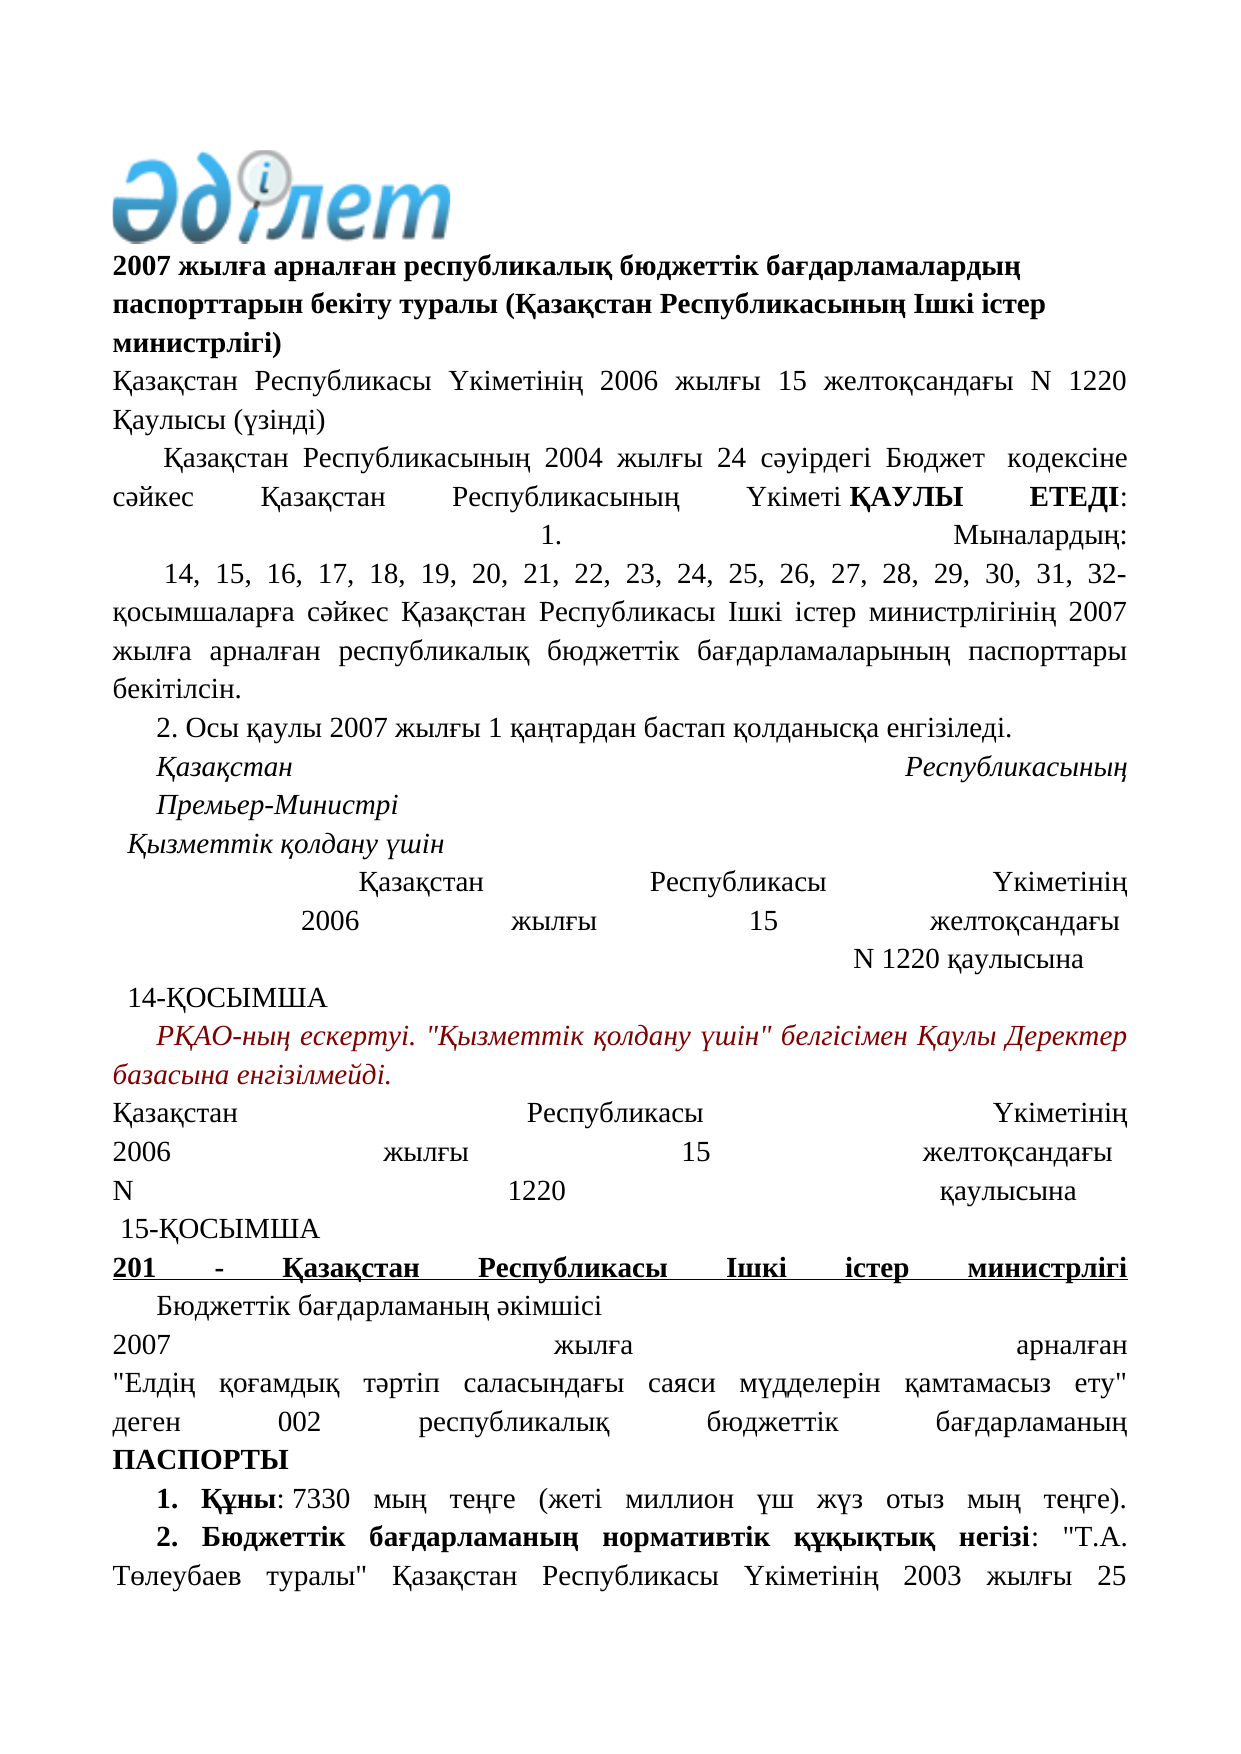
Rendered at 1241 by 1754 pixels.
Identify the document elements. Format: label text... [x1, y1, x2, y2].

text Қазақстан Республикасының 2004 жылғы 24 сәуiрдегi Бюджет кодексiне сәйкес Қазақстан Республикасының Үкiметi ҚАУЛЫ ЕТЕДI : 1. Мыналардың: 14, 15, 16, 17, 18, 19, 20, 21, 22, 23, 24, 25, 26, 27, 28, 29, 30, 31, 32-қосымшаларға сәйкес Қазақстан Республикасы Iшкi iстер министрлiгiнiң 2007 жылға арналған республикалық бюджеттiк бағдарламаларының паспорттары бекiтiлсiн. 2. Осы қаулы 2007 жылғы 1 қаңтардан бастап қолданысқа енгiзiледi. [112, 440, 1128, 744]
picture [112, 150, 451, 244]
text 201 - Қазақстан Республикасы Iшкi iстер министрлiгi Бюджеттiк бағдарламаның әкiмшісi [112, 1250, 1128, 1279]
text Қызметтік қолдану үшін [112, 826, 1128, 859]
text 2007 жылға арналған "Елдiң қоғамдық тәртiп саласындағы саяси мүдделерiн қамтамасыз ету" деген 002 республикалық бюджеттiк бағдарламаның ПАСПОРТЫ [112, 1327, 1128, 1476]
text 2007 жылға арналған республикалық бюджеттiк бағдарламалардың паспорттарын бекiту туралы (Қазақстан Республикасының Ішкі істер министрлігі) [112, 248, 1128, 358]
text 201 - Қазақстан Республикасы Iшкi iстер министрлiгi Бюджеттiк бағдарламаның әкiмшісi [112, 1280, 1128, 1322]
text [112, 1481, 1128, 1592]
text Қазақстан Республикасы Үкiметiнiң 2006 жылғы 15 желтоқсандағы N 1220 қаулысына 14-ҚОСЫМША [112, 864, 1128, 1013]
text Қазақстан Республикасының Премьер-Министрi [112, 749, 1128, 821]
text РҚАО-ның ескертуі. "Қызметтік қолдану үшін" белгісімен Қаулы Деректер базасына енгізілмейді. [112, 1018, 1128, 1091]
text Қазақстан Республикасы Үкіметінің 2006 жылғы 15 желтоқсандағы N 1220 Қаулысы (үзінді) [112, 363, 1128, 435]
text Қазақстан Республикасы Үкiметiнiң 2006 жылғы 15 желтоқсандағы N 1220 қаулысына 15-ҚOCЫMШA [112, 1096, 1128, 1245]
